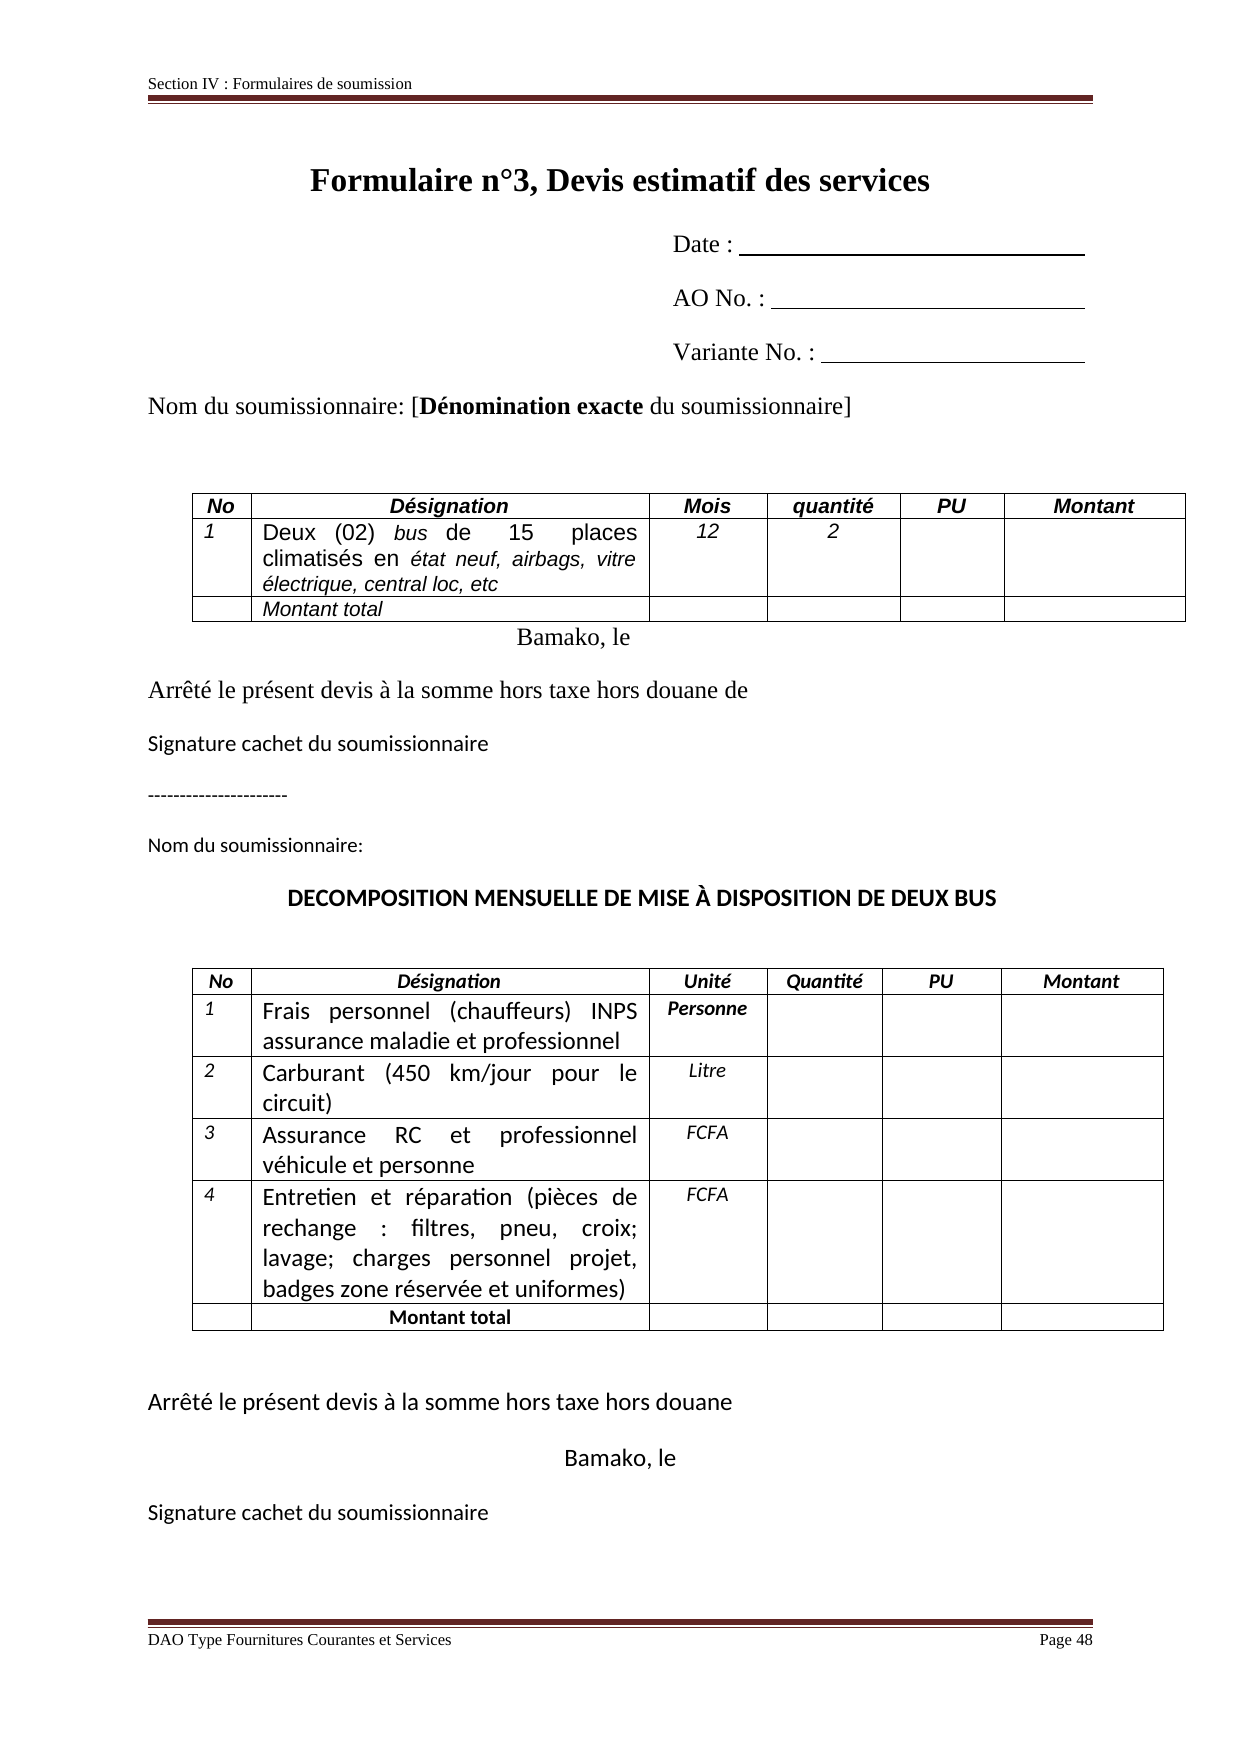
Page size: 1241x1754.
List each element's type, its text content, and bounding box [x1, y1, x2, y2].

table_cell Assurance RC et professionnel véhicule et personne [252, 1119, 649, 1180]
table_cell [901, 519, 1004, 596]
subtitle Formulaire n°3, Devis estimatif des services [148, 160, 1093, 198]
table_header PU [883, 969, 1001, 994]
table_header Mois [650, 494, 767, 518]
text Arrêté le présent devis à la somme hors taxe hors douane de [148, 676, 1093, 704]
table_cell Montant total [252, 597, 649, 621]
table_cell Entretien et réparation (pièces de rechange : filtres, pneu, croix; lavage; charges personnel projet, badges zone réservée et uniformes) [252, 1181, 649, 1303]
text Bamako, le [148, 1442, 1093, 1473]
table_cell Personne [650, 995, 767, 1056]
table_header Unité [650, 969, 767, 994]
text Bamako, le [148, 622, 1093, 650]
table_cell [768, 597, 900, 621]
table_cell [883, 1119, 1001, 1180]
table_cell 2 [193, 1057, 251, 1118]
text Arrêté le présent devis à la somme hors taxe hors douane [148, 1387, 1093, 1417]
table_header PU [901, 494, 1004, 518]
table_cell [1002, 1304, 1163, 1330]
table_cell Carburant (450 km/jour pour le circuit) [252, 1057, 649, 1118]
table_cell [768, 1119, 882, 1180]
table_cell Montant total [252, 1304, 649, 1330]
table_cell [768, 1304, 882, 1330]
table_cell [1005, 519, 1185, 596]
text Nom du soumissionnaire: [148, 832, 1093, 858]
table_cell 1 [193, 995, 251, 1056]
table_cell [650, 1304, 767, 1330]
table_cell [1002, 1119, 1163, 1180]
text Signature cachet du soumissionnaire [148, 1498, 1093, 1526]
table_cell 2 [768, 519, 900, 596]
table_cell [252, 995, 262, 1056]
table_cell [901, 597, 1004, 621]
table_header No [193, 494, 251, 518]
table_header No [193, 969, 251, 994]
table_cell [1002, 995, 1163, 1056]
list Decomposition mensuelle de mise à disposition de deux bus [192, 882, 1093, 913]
text ---------------------- [148, 782, 1093, 808]
table_cell 12 [650, 519, 767, 596]
table_cell Litre [650, 1057, 767, 1118]
text Variante No. : [598, 337, 1093, 366]
table_cell FCFA [650, 1181, 767, 1303]
table_cell [1005, 597, 1185, 621]
text Date : [598, 229, 1093, 258]
table_cell [883, 1181, 1001, 1303]
table_cell [883, 995, 1001, 1056]
table_cell [883, 1057, 1001, 1118]
table_cell [768, 1181, 882, 1303]
table_cell [883, 1304, 1001, 1330]
text Nom du soumissionnaire: [Dénomination exacte du soumissionnaire] [148, 391, 1093, 419]
table_cell [1002, 1181, 1163, 1303]
table_cell [193, 597, 251, 621]
table_header Désignation [252, 494, 649, 518]
table_cell 1 [193, 519, 251, 596]
text Signature cachet du soumissionnaire [148, 729, 1093, 757]
table_header Montant [1002, 969, 1163, 994]
table_cell [650, 597, 767, 621]
table_header Quantité [768, 969, 882, 994]
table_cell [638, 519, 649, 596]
table_cell [193, 1304, 251, 1330]
table_header quantité [768, 494, 900, 518]
table_cell [768, 1057, 882, 1118]
table_header Désignation [252, 969, 649, 994]
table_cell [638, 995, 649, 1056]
table_cell [1002, 1057, 1163, 1118]
table_cell 4 [193, 1181, 251, 1303]
table_cell FCFA [650, 1119, 767, 1180]
text AO No. : [598, 283, 1093, 312]
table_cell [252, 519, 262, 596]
table_header Montant [1005, 494, 1185, 518]
table_cell [768, 995, 882, 1056]
table_cell 3 [193, 1119, 251, 1180]
